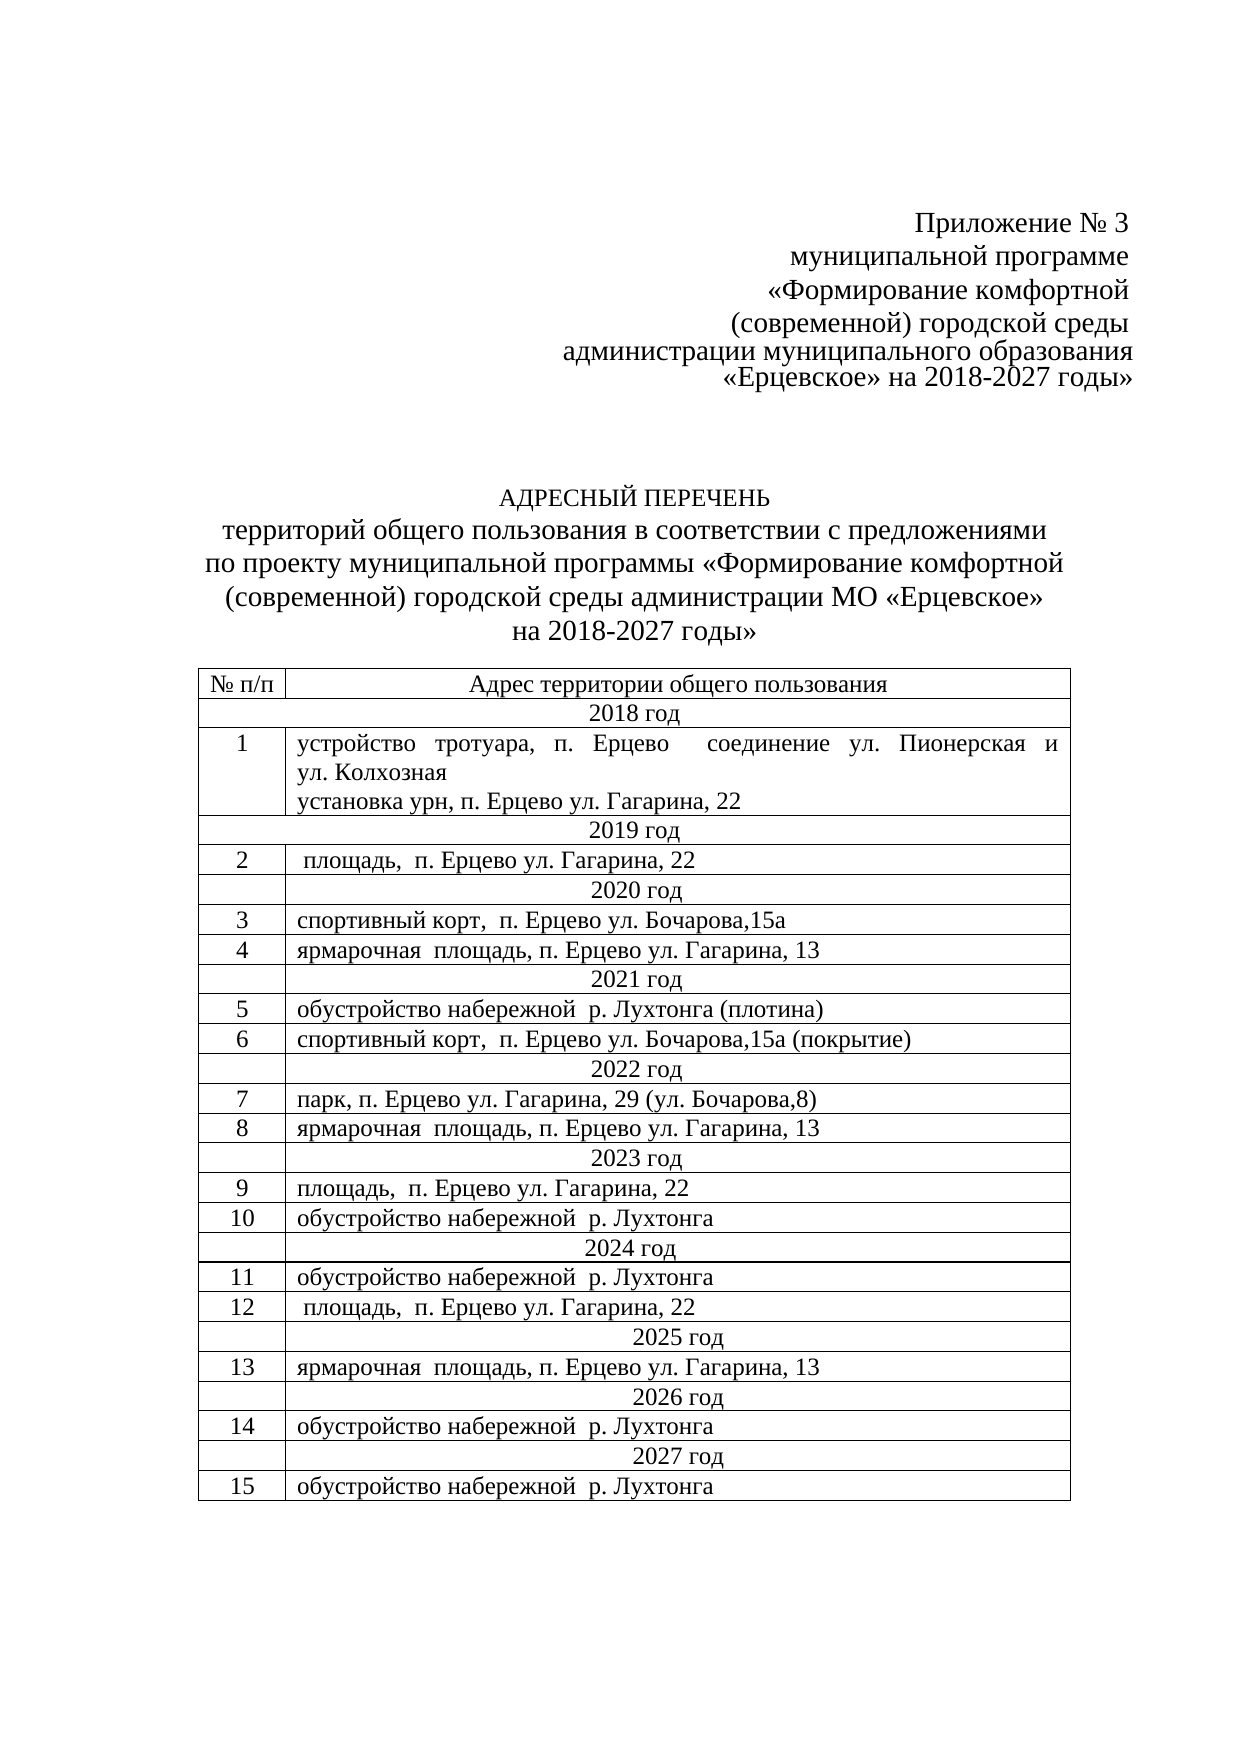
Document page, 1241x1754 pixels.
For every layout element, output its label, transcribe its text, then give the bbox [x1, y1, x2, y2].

table_cell обустройство набережной р. Лухтонга [286, 1471, 1070, 1500]
text АДРЕСНЫЙ ПЕРЕЧЕНЬ [135, 483, 1133, 512]
table_cell 2023 год [286, 1143, 1070, 1172]
text территорий общего пользования в соответствии с предложениями [135, 512, 1133, 546]
table_cell 8 [199, 1114, 285, 1142]
table_cell 2 [199, 845, 285, 874]
table_cell 2027 год [286, 1441, 1070, 1470]
table_cell спортивный корт, п. Ерцево ул. Бочарова,15а [286, 905, 1070, 934]
table_cell 2019 год [199, 816, 1070, 844]
table_cell обустройство набережной р. Лухтонга [286, 1411, 1070, 1440]
table_cell ярмарочная площадь, п. Ерцево ул. Гагарина, 13 [286, 935, 1070, 963]
table_cell [199, 1143, 285, 1172]
table_cell обустройство набережной р. Лухтонга [286, 1203, 1070, 1232]
table_cell [199, 875, 285, 904]
table_cell 12 [199, 1292, 285, 1321]
table_cell 2024 год [286, 1233, 1070, 1261]
table_cell [199, 1441, 285, 1470]
table_cell 9 [199, 1173, 285, 1202]
table_header № п/п [199, 669, 285, 697]
table_cell 6 [199, 1024, 285, 1053]
table_cell обустройство набережной р. Лухтонга (плотина) [286, 994, 1070, 1023]
table_cell устройство тротуара, п. Ерцево соединение ул. Пионерская и ул. Колхозная установка урн, п. Ерцево ул. Гагарина, 22 [286, 728, 1070, 814]
table_cell 1 [199, 728, 285, 814]
table_cell площадь, п. Ерцево ул. Гагарина, 22 [286, 845, 1070, 874]
table_cell площадь, п. Ерцево ул. Гагарина, 22 [286, 1173, 1070, 1202]
table_header Адрес территории общего пользования [286, 669, 1070, 697]
text на 2018-2027 годы» [135, 613, 1133, 646]
table_cell 15 [199, 1471, 285, 1500]
table_cell 10 [199, 1203, 285, 1232]
table_cell ярмарочная площадь, п. Ерцево ул. Гагарина, 13 [286, 1114, 1070, 1142]
table_cell 2025 год [286, 1322, 1070, 1351]
table_cell [199, 1054, 285, 1083]
table_cell 14 [199, 1411, 285, 1440]
table_cell 13 [199, 1352, 285, 1381]
table_cell 2020 год [286, 875, 1070, 904]
table_cell 4 [199, 935, 285, 963]
text по проекту муниципальной программы «Формирование комфортной (современной) городской среды администрации МО «Ерцевское» [135, 546, 1133, 613]
table_cell 2021 год [286, 965, 1070, 993]
text администрации муниципального образования [135, 339, 1133, 366]
table_cell 7 [199, 1084, 285, 1112]
table_cell [199, 1233, 285, 1261]
table_cell [199, 1382, 285, 1410]
table_cell 11 [199, 1263, 285, 1291]
table_cell [199, 1322, 285, 1351]
table_cell ярмарочная площадь, п. Ерцево ул. Гагарина, 13 [286, 1352, 1070, 1381]
text «Ерцевское» на 2018-2027 годы» [135, 366, 1133, 392]
text «Формирование комфортной [135, 272, 1129, 305]
table_cell спортивный корт, п. Ерцево ул. Бочарова,15а (покрытие) [286, 1024, 1070, 1053]
table_cell 5 [199, 994, 285, 1023]
table_cell 2026 год [286, 1382, 1070, 1410]
text Приложение № 3 [135, 205, 1129, 238]
table_cell площадь, п. Ерцево ул. Гагарина, 22 [286, 1292, 1070, 1321]
table_cell 3 [199, 905, 285, 934]
text (современной) городской среды [135, 305, 1129, 339]
table_cell [199, 965, 285, 993]
table_cell парк, п. Ерцево ул. Гагарина, 29 (ул. Бочарова,8) [286, 1084, 1070, 1112]
text муниципальной программе [135, 238, 1129, 272]
table_cell 2018 год [199, 699, 1070, 727]
table_cell обустройство набережной р. Лухтонга [286, 1263, 1070, 1291]
table_cell 2022 год [286, 1054, 1070, 1083]
